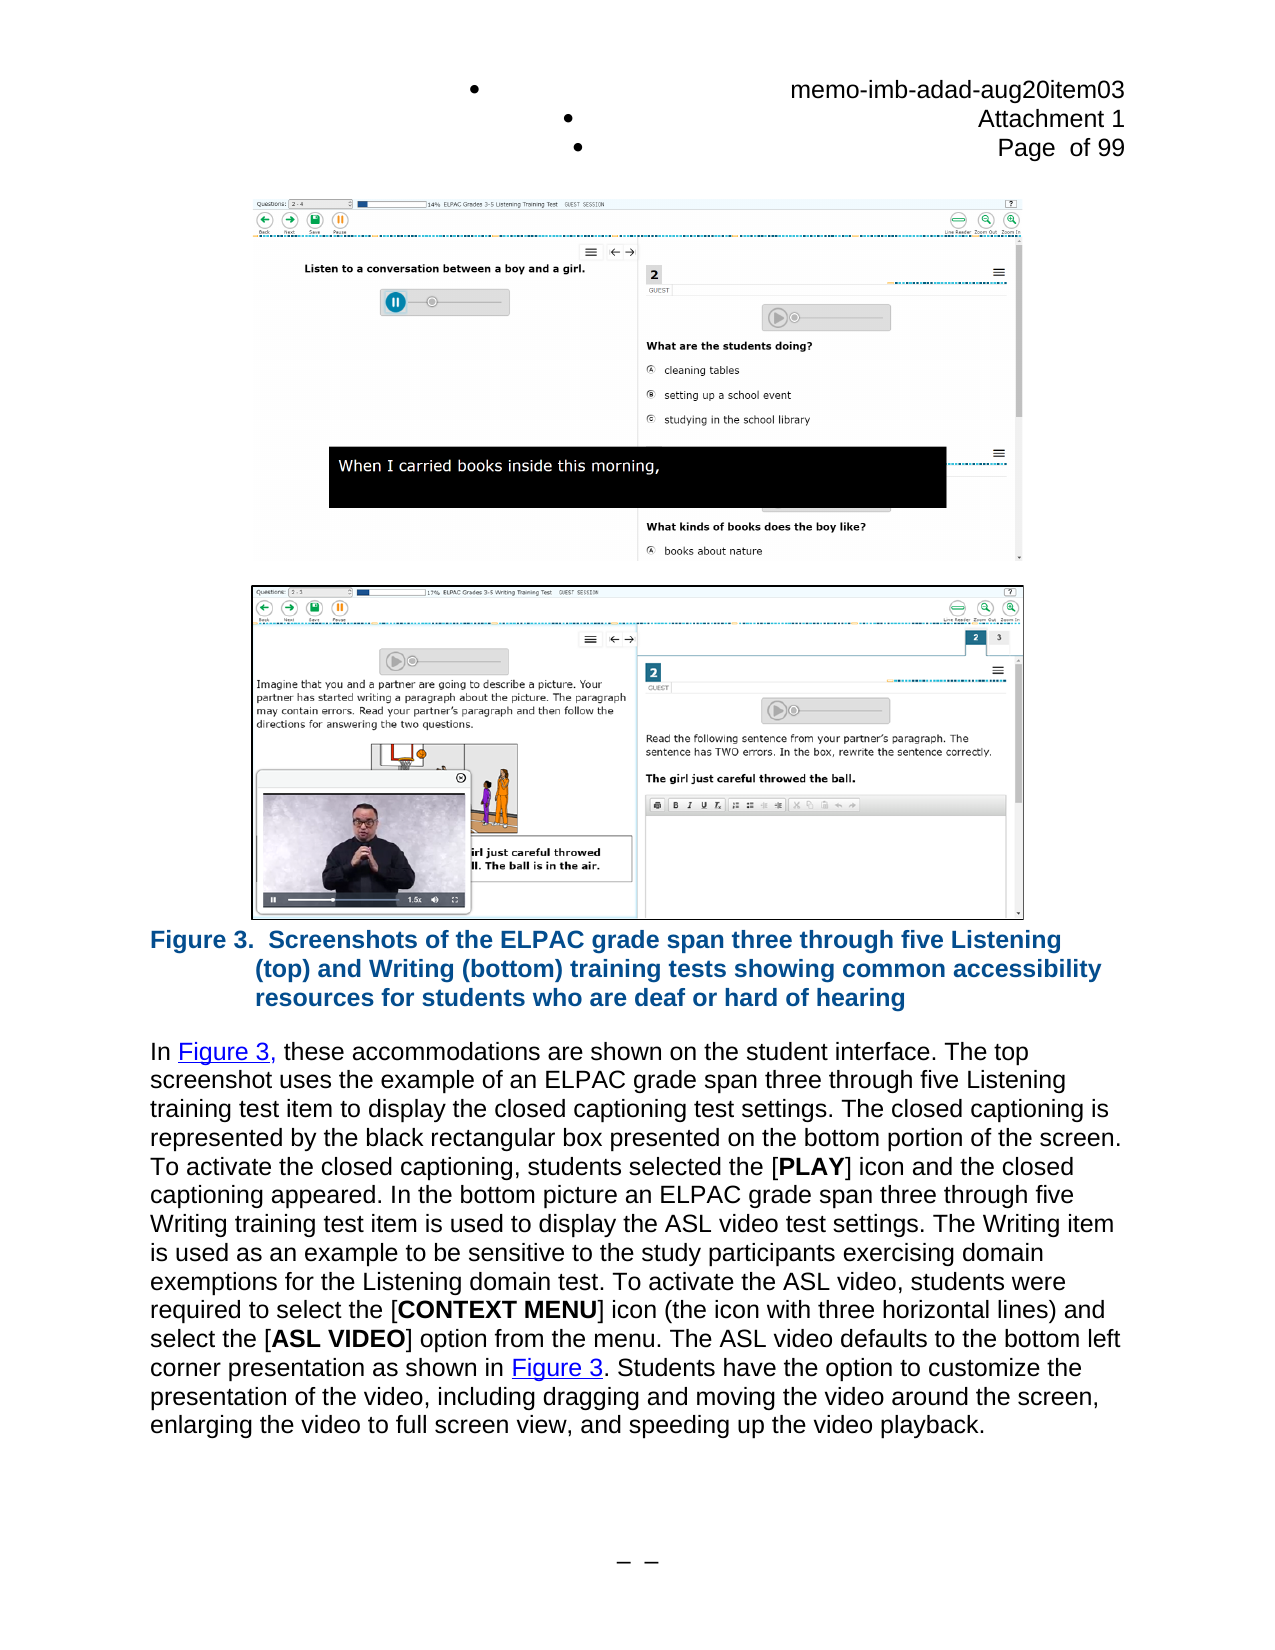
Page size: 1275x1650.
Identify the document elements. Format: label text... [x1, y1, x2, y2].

text Figure 3. Screenshots of the ELPAC grade span three through five Listening (top) and Writing (bottom) training tests showing common accessibility resources for students who are deaf or hard of hearing [150, 925, 1125, 1012]
picture [252, 199, 1023, 561]
picture [251, 585, 1024, 920]
text In Figure 3, these accommodations are shown on the student interface. The top screenshot uses the example of an ELPAC grade span three through five Listening training test item to display the closed captioning test settings. The closed captioning is represented by the black rectangular box presented on the bottom portion of the screen. To activate the closed captioning, students selected the [PLAY] icon and the closed captioning appeared. In the bottom picture an ELPAC grade span three through five Writing training test item is used to display the ASL video test settings. The Writing item is used as an example to be sensitive to the study participants exercising domain exemptions for the Listening domain test. To activate the ASL video, students were required to select the [CONTEXT MENU] icon (the icon with three horizontal lines) and select the [ASL VIDEO] option from the menu. The ASL video defaults to the bottom left corner presentation as shown in figure 3. Students have the option to customize the presentation of the video, including dragging and moving the video around the screen, enlarging the video to full screen view, and speeding up the video playback. [150, 1037, 1125, 1439]
